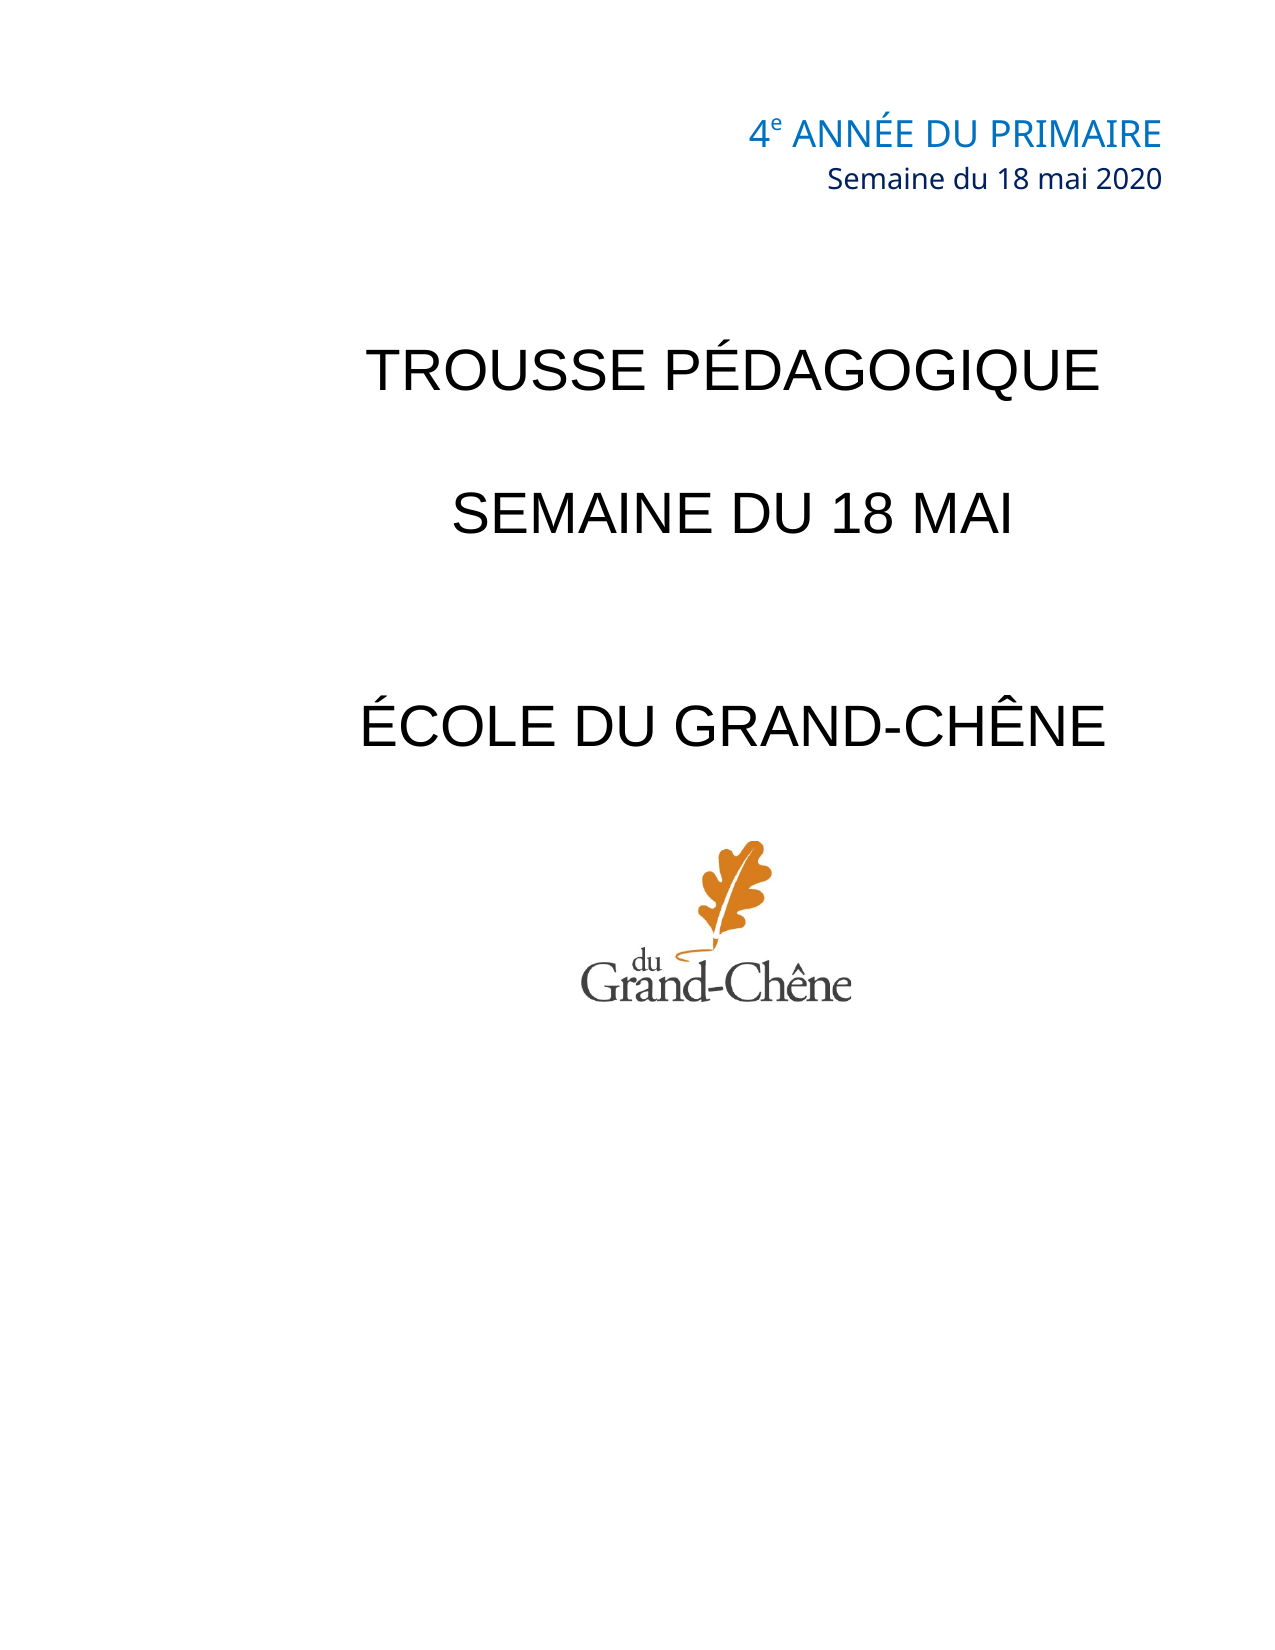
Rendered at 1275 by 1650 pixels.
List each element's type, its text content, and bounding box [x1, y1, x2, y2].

text Semaine du 18 mai 2020 [112, 159, 1162, 198]
text TROUSSE PÉDAGOGIQUE [304, 336, 1162, 403]
picture [581, 841, 852, 1002]
text 4e année du primaire [112, 108, 1162, 159]
text SEMAINE DU 18 MAI [304, 478, 1162, 545]
text ÉCOLE DU GRAND-CHÊNE [304, 692, 1162, 759]
